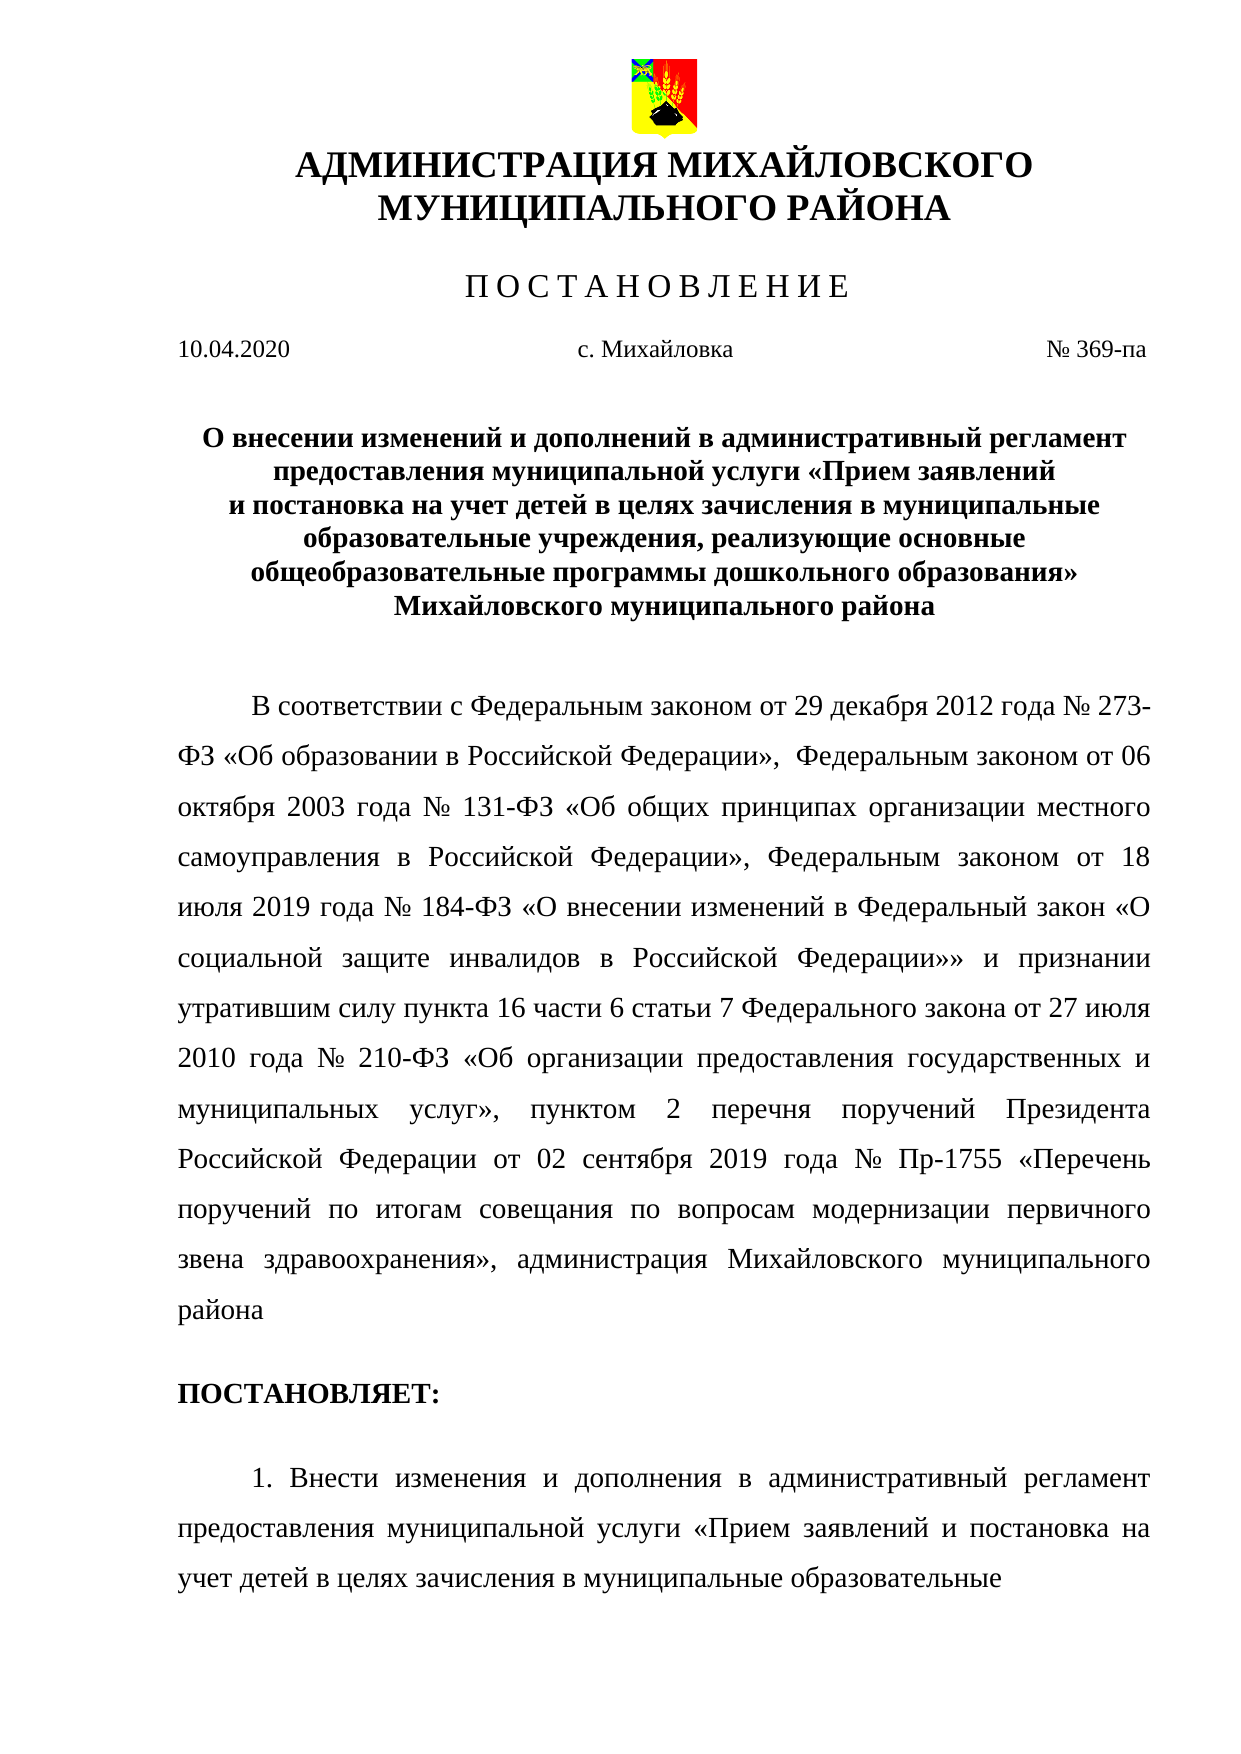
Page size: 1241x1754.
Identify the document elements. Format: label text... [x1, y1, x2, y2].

picture [631, 59, 698, 142]
text ПОСТАНОВЛЯЕТ: [177, 1376, 1152, 1409]
text О внесении изменений и дополнений в административный регламент [177, 420, 1152, 453]
text 1. Внести изменения и дополнения в административный регламент предоставления муниципальной услуги «Прием заявлений и постановка на учет детей в целях зачисления в муниципальные образовательные [177, 1460, 1152, 1594]
text и постановка на учет детей в целях зачисления в муниципальные образовательные учреждения, реализующие основные общеобразовательные программы дошкольного образования» Михайловского муниципального района [177, 487, 1152, 621]
text предоставления муниципальной услуги «Прием заявлений [177, 453, 1152, 487]
text АДМИНИСТРАЦИЯ МИХАЙЛОВСКОГО [177, 142, 1152, 185]
text ПОСТАНОВЛЕНИЕ [177, 267, 1152, 334]
text МУНИЦИПАЛЬНОГО РАЙОНА [177, 185, 1152, 228]
text В соответствии с Федеральным законом от 29 декабря 2012 года № 273-ФЗ «Об образовании в Российской Федерации», Федеральным законом от 06 октября 2003 года № 131-ФЗ «Об общих принципах организации местного самоуправления в Российской Федерации», Федеральным законом от 18 июля 2019 года № 184-ФЗ «О внесении изменений в Федеральный закон «О социальной защите инвалидов в Российской Федерации»» и признании утратившим силу пункта 16 части 6 статьи 7 Федерального закона от 27 июля 2010 года № 210-ФЗ «Об организации предоставления государственных и муниципальных услуг», пунктом 2 перечня поручений Президента Российской Федерации от 02 сентября 2019 года № Пр-1755 «Перечень поручений по итогам совещания по вопросам модернизации первичного звена здравоохранения», администрация Михайловского муниципального района [177, 688, 1152, 1326]
text 10.04.2020 с. Михайловка № 369-па [177, 334, 1152, 362]
